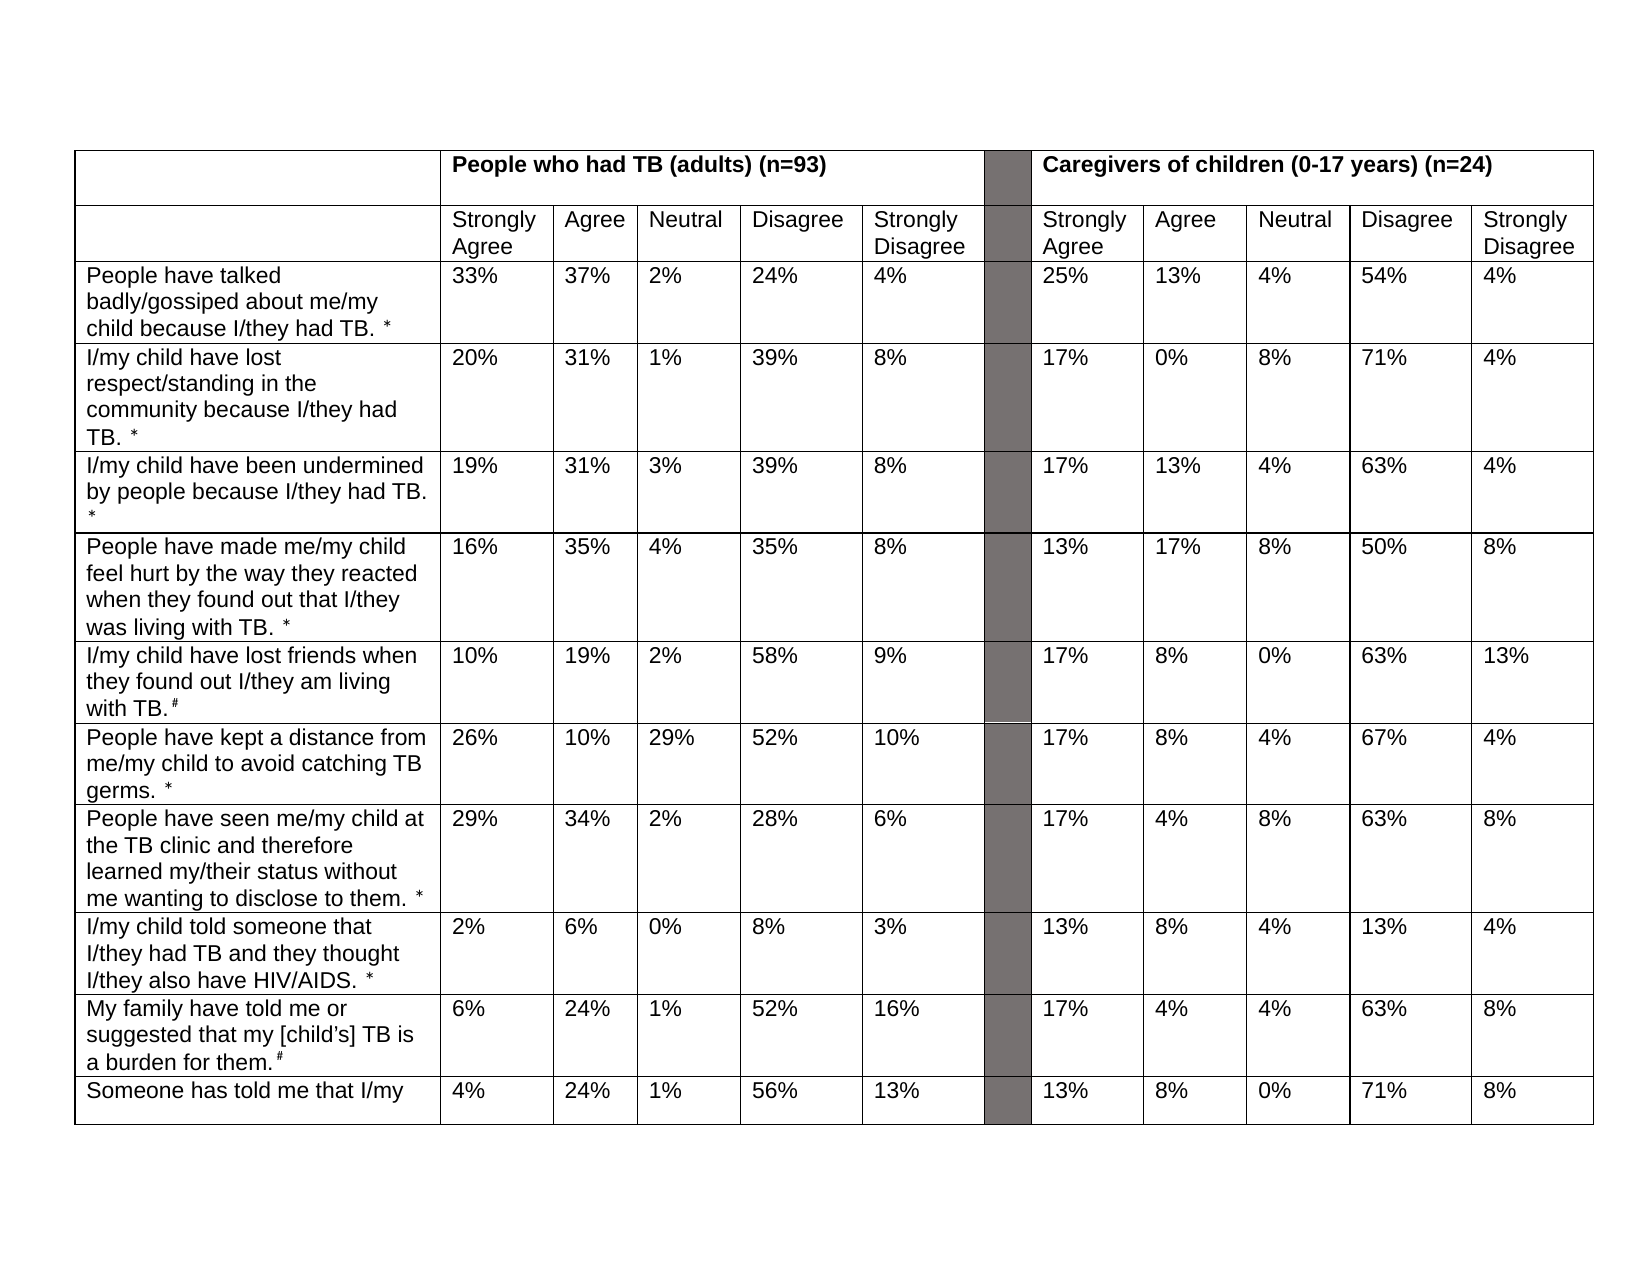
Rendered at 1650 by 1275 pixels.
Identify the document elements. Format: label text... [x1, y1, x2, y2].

table_cell 4% [638, 534, 740, 641]
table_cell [76, 1077, 440, 1124]
table_cell 10% [441, 642, 553, 722]
table_cell 10% [863, 724, 984, 804]
table_cell 13% [1472, 642, 1593, 722]
table_cell [985, 805, 1031, 912]
table_cell 3% [638, 452, 740, 532]
table_cell Neutral [638, 206, 740, 261]
table_cell Strongly Agree [441, 206, 553, 261]
table_cell People have seen me/my child at the TB clinic and therefore learned my/their status without me wanting to disclose to them. * [76, 805, 440, 912]
table_cell 1% [638, 995, 740, 1076]
table_cell 4% [1144, 995, 1246, 1076]
table_cell 4% [1472, 452, 1593, 532]
table_cell 13% [1032, 913, 1143, 994]
table_cell 8% [1472, 1077, 1593, 1124]
table_cell 4% [1472, 344, 1593, 451]
table_cell 1% [638, 1077, 740, 1124]
table_cell 0% [1144, 344, 1246, 451]
table_cell 63% [1351, 452, 1471, 532]
table_cell 4% [1247, 724, 1349, 804]
table_cell People have talked badly/gossiped about me/my child because I/they had TB. * [76, 262, 440, 343]
table_cell 10% [554, 724, 637, 804]
table_cell 4% [1247, 995, 1349, 1076]
table_cell 4% [1472, 724, 1593, 804]
table_cell 6% [863, 805, 984, 912]
table_cell Strongly Disagree [863, 206, 984, 261]
table_cell 31% [554, 452, 637, 532]
table_cell [985, 151, 1031, 205]
table_cell 4% [1247, 262, 1349, 343]
table_cell 13% [1144, 452, 1246, 532]
table_cell 35% [741, 534, 862, 641]
table_cell 4% [1472, 262, 1593, 343]
table_cell 8% [1247, 344, 1349, 451]
table_cell 0% [1247, 642, 1349, 722]
table_cell 28% [741, 805, 862, 912]
table_cell 4% [1144, 805, 1246, 912]
table_cell [985, 452, 1031, 532]
table_cell 17% [1032, 642, 1143, 722]
table_cell I/my child have lost respect/standing in the community because I/they had TB. * [76, 344, 440, 451]
table_cell 8% [1247, 805, 1349, 912]
table_cell 4% [441, 1077, 553, 1124]
table_cell 24% [554, 995, 637, 1076]
table_cell 58% [741, 642, 862, 722]
table_cell 71% [1351, 1077, 1471, 1124]
table_cell 13% [1351, 913, 1471, 994]
table_cell 56% [741, 1077, 862, 1124]
table_cell 17% [1144, 534, 1246, 641]
table_cell 24% [741, 262, 862, 343]
table_cell 4% [863, 262, 984, 343]
table_cell [985, 206, 1031, 261]
table_cell [985, 1077, 1031, 1124]
table_cell 50% [1351, 534, 1471, 641]
table_cell 52% [741, 724, 862, 804]
table_cell Caregivers of children (0-17 years) (n=24) [1032, 151, 1593, 205]
table_cell 37% [554, 262, 637, 343]
table_cell 2% [441, 913, 553, 994]
table_cell 16% [863, 995, 984, 1076]
table_cell 63% [1351, 995, 1471, 1076]
table_cell 17% [1032, 724, 1143, 804]
table_cell 31% [554, 344, 637, 451]
table_cell 34% [554, 805, 637, 912]
table_cell 39% [741, 344, 862, 451]
table_cell 8% [741, 913, 862, 994]
table_cell Disagree [1351, 206, 1471, 261]
table_cell [985, 724, 1031, 804]
table_cell 13% [863, 1077, 984, 1124]
table_cell 29% [638, 724, 740, 804]
table_cell 8% [1472, 995, 1593, 1076]
table_cell 2% [638, 642, 740, 722]
table_cell 17% [1032, 452, 1143, 532]
table_cell 8% [1144, 913, 1246, 994]
table_cell I/my child have lost friends when they found out I/they am living with TB. # [76, 642, 440, 722]
table_cell [985, 642, 1031, 722]
table_cell 20% [441, 344, 553, 451]
table_cell 13% [1032, 534, 1143, 641]
table_cell 17% [1032, 805, 1143, 912]
table_cell 8% [1144, 1077, 1246, 1124]
table_cell Strongly Agree [1032, 206, 1143, 261]
table_cell [985, 534, 1031, 641]
table_cell 17% [1032, 995, 1143, 1076]
table_cell 54% [1351, 262, 1471, 343]
table_cell Disagree [741, 206, 862, 261]
table_cell 8% [863, 452, 984, 532]
table_cell 4% [1247, 913, 1349, 994]
table_cell 9% [863, 642, 984, 722]
table_cell 63% [1351, 805, 1471, 912]
table_cell 8% [1472, 534, 1593, 641]
table_cell 8% [1472, 805, 1593, 912]
table_cell 35% [554, 534, 637, 641]
table_cell Agree [554, 206, 637, 261]
table_cell People have made me/my child feel hurt by the way they reacted when they found out that I/they was living with TB. * [76, 534, 440, 641]
table_cell I/my child have been undermined by people because I/they had TB. * [76, 452, 440, 532]
table_cell 2% [638, 262, 740, 343]
table_cell 33% [441, 262, 553, 343]
table_cell 52% [741, 995, 862, 1076]
table_cell 0% [638, 913, 740, 994]
table_cell My family have told me or suggested that my [child’s] TB is a burden for them. # [76, 995, 440, 1076]
table_cell 1% [638, 344, 740, 451]
table_cell 0% [1247, 1077, 1349, 1124]
table_cell Strongly Disagree [1472, 206, 1593, 261]
table_cell 19% [554, 642, 637, 722]
table_cell [985, 262, 1031, 343]
table_cell 71% [1351, 344, 1471, 451]
table_cell 3% [863, 913, 984, 994]
table_cell 16% [441, 534, 553, 641]
table_cell 6% [554, 913, 637, 994]
table_cell 19% [441, 452, 553, 532]
table_cell Agree [1144, 206, 1246, 261]
table_cell [76, 206, 440, 261]
table_cell [76, 151, 440, 205]
table_cell 26% [441, 724, 553, 804]
table_cell [985, 344, 1031, 451]
table_cell 17% [1032, 344, 1143, 451]
table_cell Neutral [1247, 206, 1349, 261]
table_cell [985, 913, 1031, 994]
table_cell 63% [1351, 642, 1471, 722]
table_cell 2% [638, 805, 740, 912]
table_cell 8% [1247, 534, 1349, 641]
table_cell 29% [441, 805, 553, 912]
table_cell 4% [1472, 913, 1593, 994]
table_cell 6% [441, 995, 553, 1076]
table_cell 39% [741, 452, 862, 532]
table_cell 25% [1032, 262, 1143, 343]
table_cell 4% [1247, 452, 1349, 532]
table_cell 13% [1032, 1077, 1143, 1124]
table_cell [985, 995, 1031, 1076]
table_cell 8% [863, 344, 984, 451]
table_cell 8% [1144, 642, 1246, 722]
table_cell 8% [1144, 724, 1246, 804]
table_cell I/my child told someone that I/they had TB and they thought I/they also have HIV/AIDS. * [76, 913, 440, 994]
table_cell People who had TB (adults) (n=93) [441, 151, 984, 205]
table_cell People have kept a distance from me/my child to avoid catching TB germs. * [76, 724, 440, 804]
table_cell 24% [554, 1077, 637, 1124]
table_cell 13% [1144, 262, 1246, 343]
table_cell 8% [863, 534, 984, 641]
table_cell 67% [1351, 724, 1471, 804]
